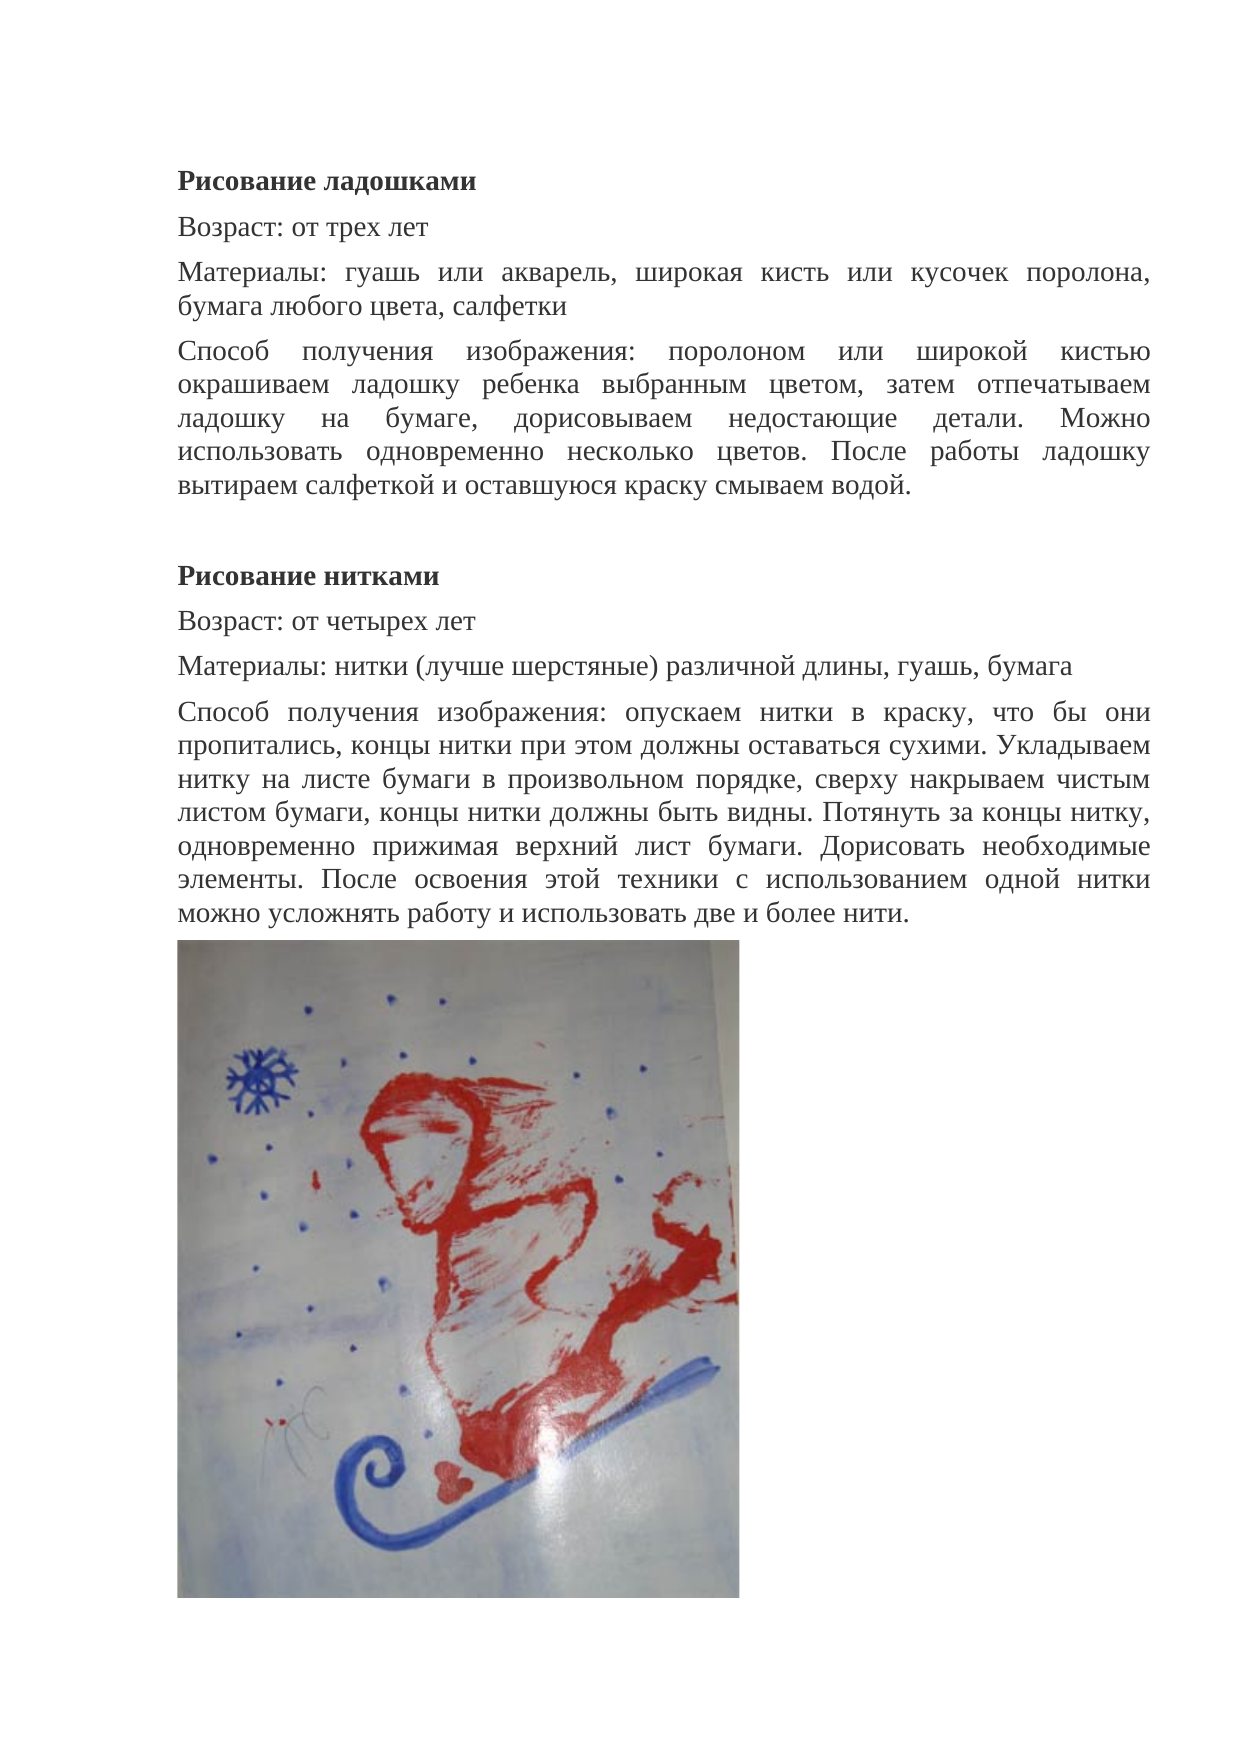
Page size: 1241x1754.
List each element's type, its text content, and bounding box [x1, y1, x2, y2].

text Материалы: гуашь или акварель, широкая кисть или кусочек поролона, бумага любого цвета, салфетки [177, 254, 1152, 321]
text Способ получения изображения: поролоном или широкой кистью окрашиваем ладошку ребенка выбранным цветом, затем отпечатываем ладошку на бумаге, дорисовываем недостающие детали. Можно использовать одновременно несколько цветов. После работы ладошку вытираем салфеткой и оставшуюся краску смываем водой. [177, 333, 1152, 501]
text Рисование ладошками [177, 163, 1152, 197]
text Возраст: от трех лет [177, 209, 1152, 242]
text Способ получения изображения: опускаем нитки в краску, что бы они пропитались, концы нитки при этом должны оставаться сухими. Укладываем нитку на листе бумаги в произвольном порядке, сверху накрываем чистым листом бумаги, концы нитки должны быть видны. Потянуть за концы нитку, одновременно прижимая верхний лист бумаги. Дорисовать необходимые элементы. После освоения этой техники с использованием одной нитки можно усложнять работу и использовать две и более нити. [177, 694, 1152, 928]
text Возраст: от четырех лет [177, 603, 1152, 637]
picture [177, 940, 740, 1598]
text Материалы: нитки (лучше шерстяные) различной длины, гуашь, бумага [177, 648, 1152, 682]
text Рисование нитками [177, 558, 1152, 591]
